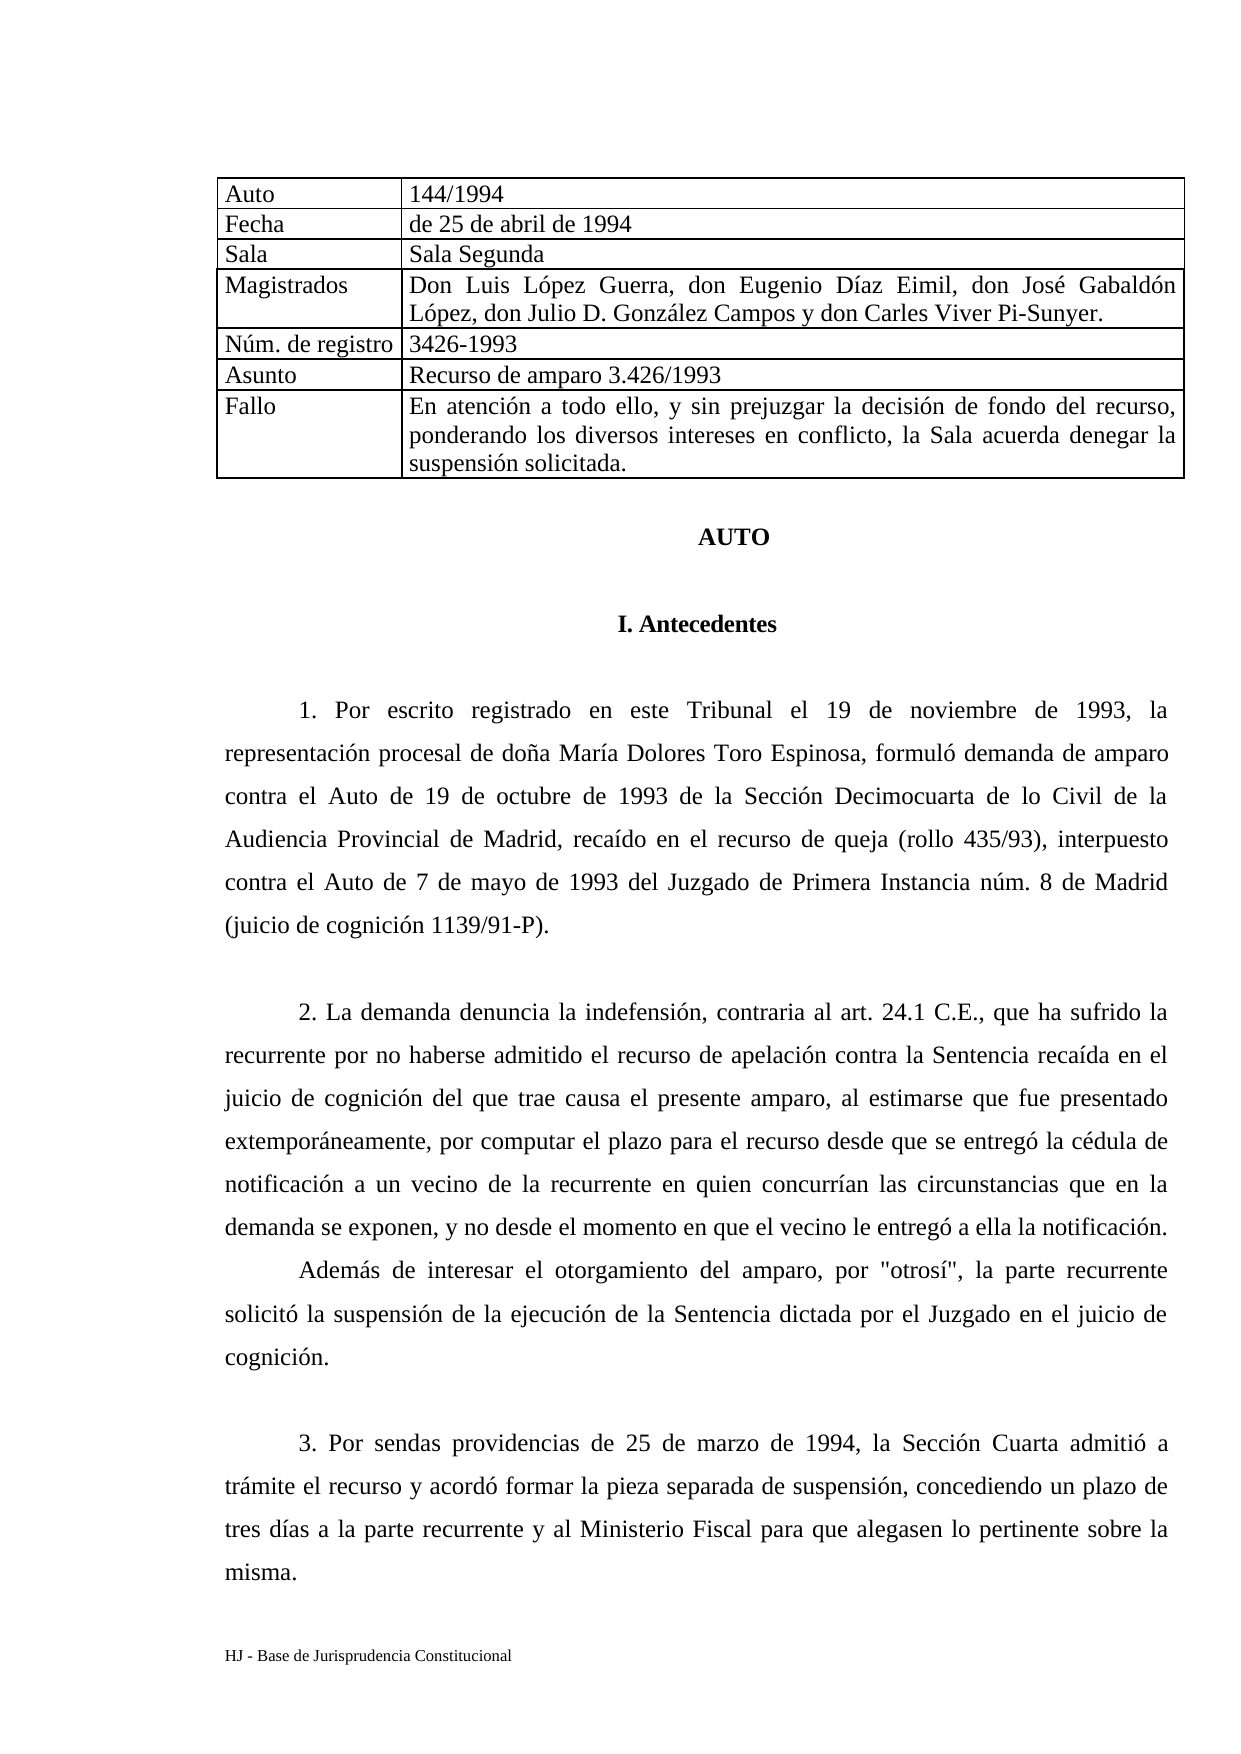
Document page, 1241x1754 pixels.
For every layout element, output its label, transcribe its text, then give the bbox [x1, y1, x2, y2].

table_cell Sala [218, 240, 401, 268]
table_header Auto [218, 179, 401, 207]
table_cell Recurso de amparo 3.426/1993 [403, 360, 1183, 389]
table_cell Sala Segunda [402, 240, 1184, 268]
text 3. Por sendas providencias de 25 de marzo de 1994, la Sección Cuarta admitió a trámite el recurso y acordó formar la pieza separada de suspensión, concediendo un plazo de tres días a la parte recurrente y al Ministerio Fiscal para que alegasen lo pertinente sobre la misma. [224, 1428, 1169, 1586]
table_cell Fecha [218, 209, 401, 238]
table_cell Don Luis López Guerra, don Eugenio Díaz Eimil, don José Gabaldón López, don Julio D. González Campos y don Carles Viver Pi-Sunyer. [403, 270, 1183, 327]
table_cell Núm. de registro [218, 329, 401, 358]
table_cell Asunto [218, 360, 401, 389]
table_cell Magistrados [218, 270, 401, 327]
table_cell de 25 de abril de 1994 [402, 209, 1184, 238]
text AUTO [224, 522, 1169, 551]
table_cell 3426-1993 [403, 329, 1183, 358]
text Además de interesar el otorgamiento del amparo, por "otrosí", la parte recurrente solicitó la suspensión de la ejecución de la Sentencia dictada por el Juzgado en el juicio de cognición. [224, 1256, 1169, 1371]
table_cell En atención a todo ello, y sin prejuzgar la decisión de fondo del recurso, ponderando los diversos intereses en conflicto, la Sala acuerda denegar la suspensión solicitada. [403, 391, 1183, 477]
text 1. Por escrito registrado en este Tribunal el 19 de noviembre de 1993, la representación procesal de doña María Dolores Toro Espinosa, formuló demanda de amparo contra el Auto de 19 de octubre de 1993 de la Sección Decimocuarta de lo Civil de la Audiencia Provincial de Madrid, recaído en el recurso de queja (rollo 435/93), interpuesto contra el Auto de 7 de mayo de 1993 del Juzgado de Primera Instancia núm. 8 de Madrid (juicio de cognición 1139/91-P). [224, 695, 1169, 939]
text I. Antecedentes [224, 609, 1169, 637]
table_header 144/1994 [402, 179, 1184, 207]
text 2. La demanda denuncia la indefensión, contraria al art. 24.1 C.E., que ha sufrido la recurrente por no haberse admitido el recurso de apelación contra la Sentencia recaída en el juicio de cognición del que trae causa el presente amparo, al estimarse que fue presentado extemporáneamente, por computar el plazo para el recurso desde que se entregó la cédula de notificación a un vecino de la recurrente en quien concurrían las circunstancias que en la demanda se exponen, y no desde el momento en que el vecino le entregó a ella la notificación. [224, 997, 1169, 1241]
table_cell Fallo [218, 391, 401, 477]
